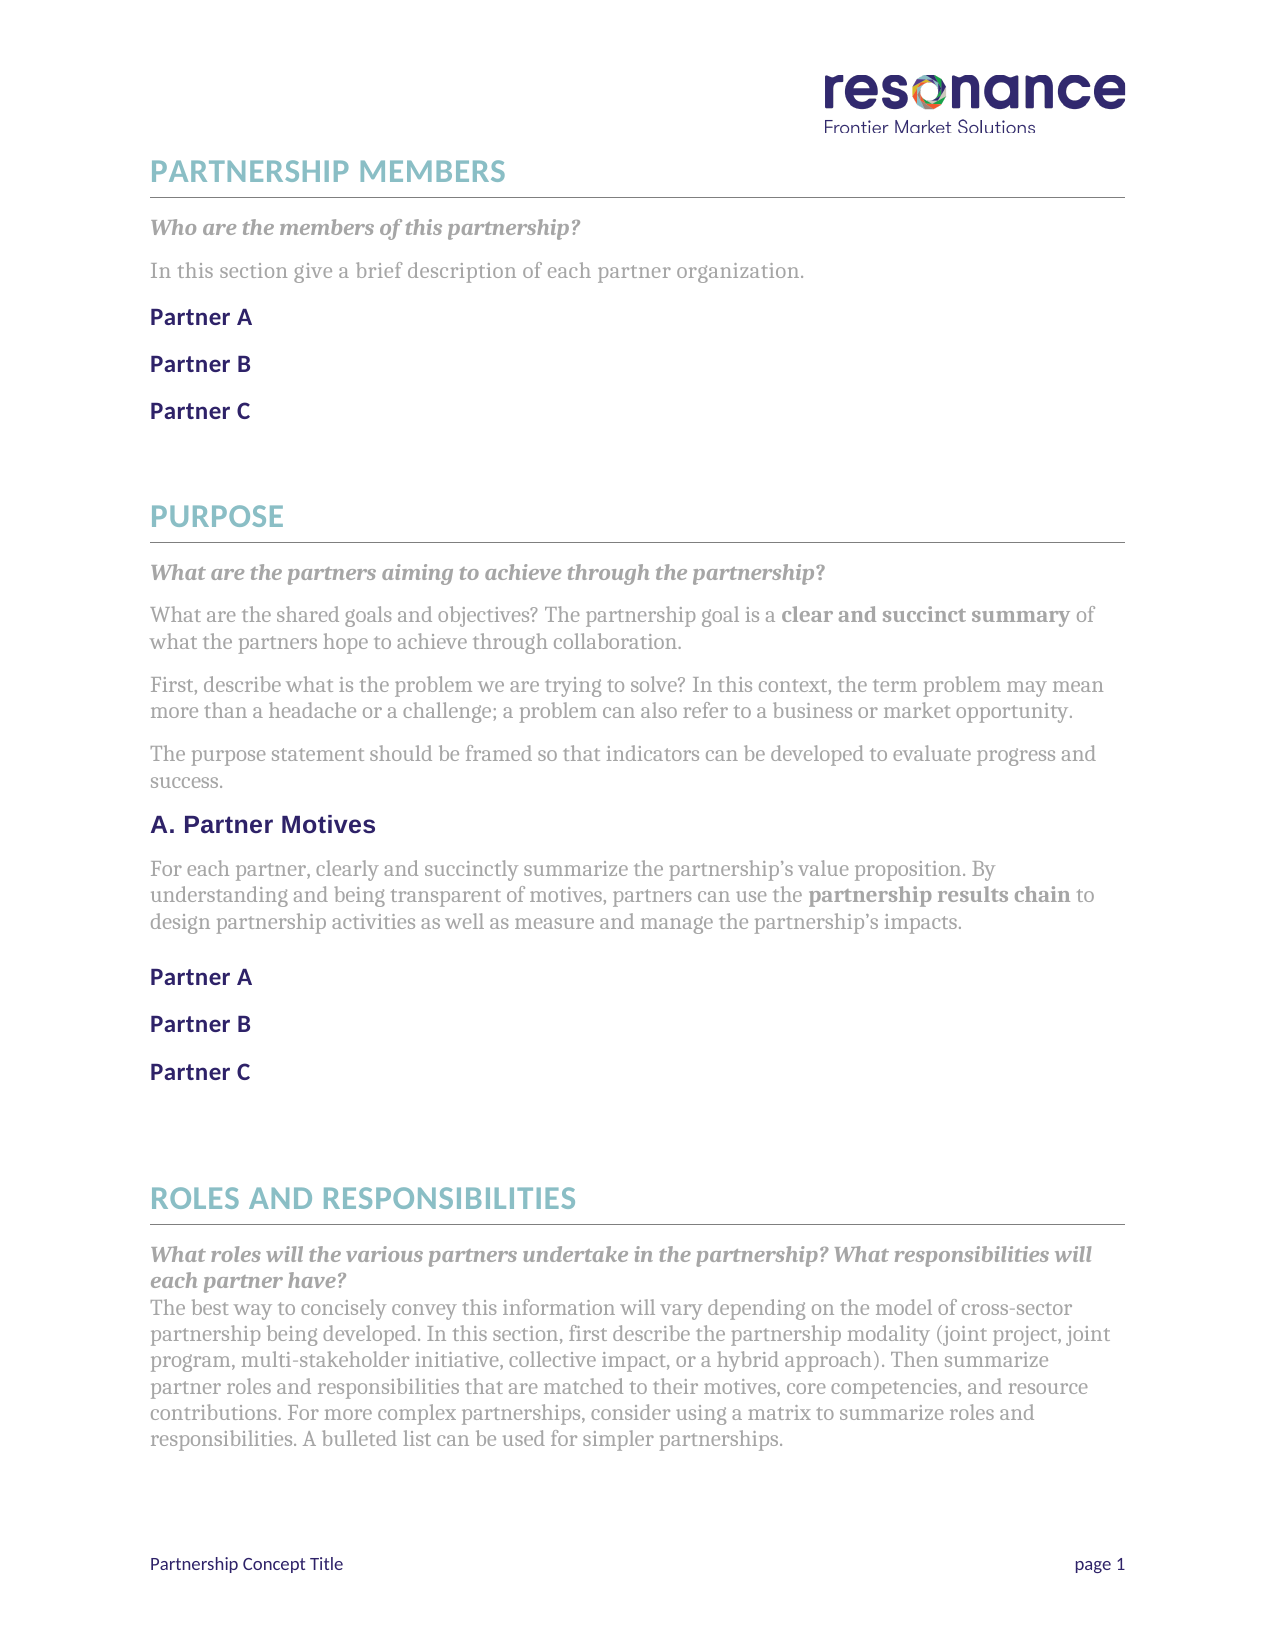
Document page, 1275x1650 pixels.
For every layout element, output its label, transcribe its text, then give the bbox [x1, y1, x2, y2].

text What roles will the various partners undertake in the partnership? What responsibilities will each partner have? [150, 1242, 1125, 1294]
subtitle Partner C [150, 1056, 1125, 1086]
subtitle The purpose statement should be framed so that indicators can be developed to evaluate progress and success. [150, 741, 1125, 794]
subtitle A. Partner Motives [150, 810, 1125, 839]
subtitle First, describe what is the problem we are trying to solve? In this context, the term problem may mean more than a headache or a challenge; a problem can also refer to a business or market opportunity. [150, 672, 1125, 724]
subtitle In this section give a brief description of each partner organization. [150, 258, 1125, 284]
subtitle Partner C [150, 395, 1125, 426]
subtitle Who are the members of this partnership? [150, 215, 1125, 241]
text For each partner, clearly and succinctly summarize the partnership’s value proposition. By understanding and being transparent of motives, partners can use the partnership results chain to design partnership activities as well as measure and manage the partnership’s impacts. [150, 856, 1125, 935]
subtitle Partner B [150, 1008, 1125, 1039]
subtitle purpose [150, 494, 1125, 542]
text The best way to concisely convey this information will vary depending on the model of cross-sector partnership being developed. In this section, first describe the partnership modality (joint project, joint program, multi-stakeholder initiative, collective impact, or a hybrid approach). Then summarize partner roles and responsibilities that are matched to their motives, core competencies, and resource contributions. For more complex partnerships, consider using a matrix to summarize roles and responsibilities. A bulleted list can be used for simpler partnerships. [150, 1294, 1125, 1452]
subtitle What are the partners aiming to achieve through the partnership? [150, 559, 1125, 586]
subtitle roles and responsibilities [150, 1177, 1125, 1224]
subtitle What are the shared goals and objectives? The partnership goal is a clear and succinct summary of what the partners hope to achieve through collaboration. [150, 602, 1125, 655]
subtitle Partner A [150, 301, 1125, 331]
subtitle Partner B [150, 348, 1125, 378]
subtitle Partner A [150, 961, 1125, 992]
subtitle partnership Members [150, 150, 1125, 197]
